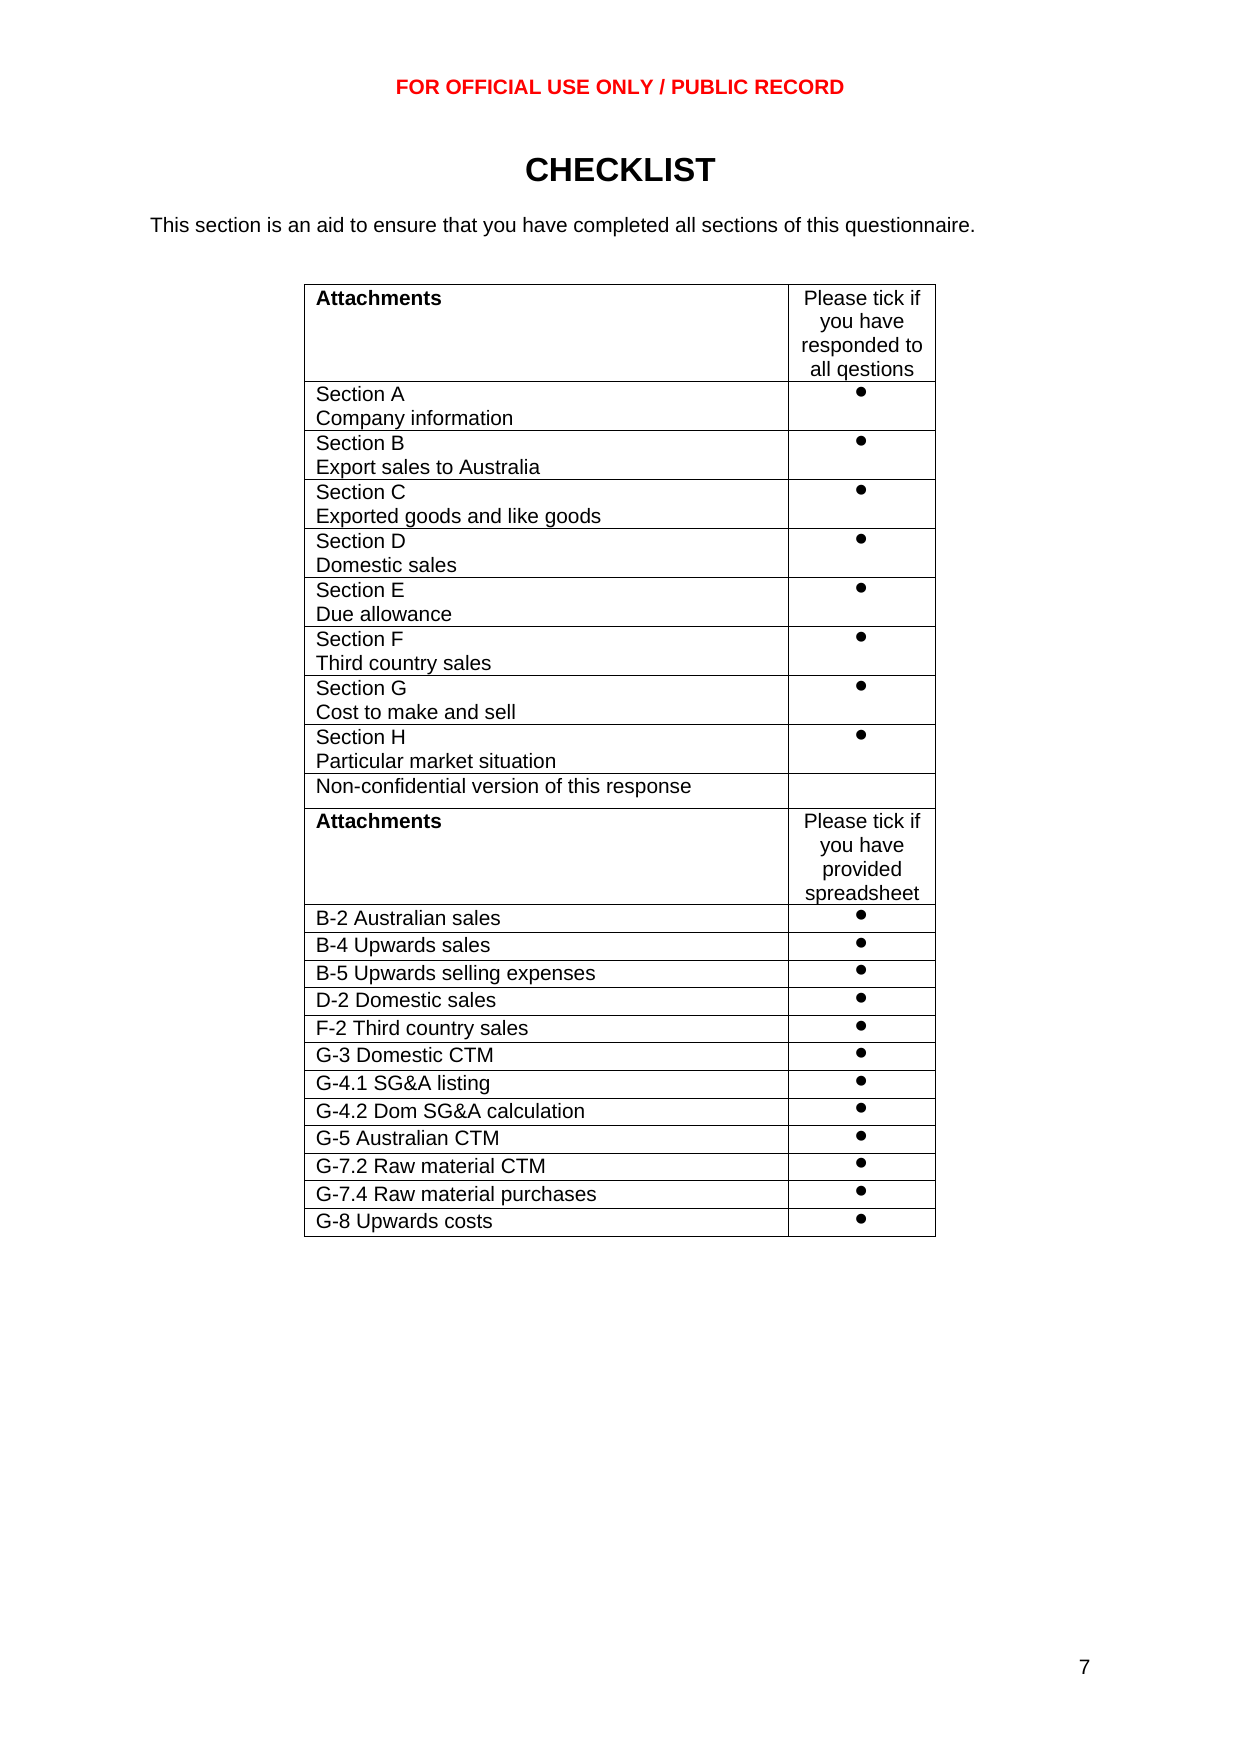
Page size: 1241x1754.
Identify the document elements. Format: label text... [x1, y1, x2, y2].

table_cell [789, 1209, 935, 1236]
table_cell [789, 933, 935, 959]
table_cell [789, 578, 935, 626]
table_cell [789, 382, 935, 430]
table_cell [789, 529, 935, 577]
table_cell [789, 676, 935, 724]
table_cell G-5 Australian CTM [305, 1126, 788, 1153]
table_cell G-3 Domestic CTM [305, 1043, 788, 1070]
table_cell D-2 Domestic sales [305, 988, 788, 1015]
table_cell Section A Company information [305, 382, 788, 430]
table_cell Attachments [305, 809, 788, 904]
table_cell G-7.4 Raw material purchases [305, 1181, 788, 1208]
subtitle Checklist [150, 150, 1090, 188]
table_cell [789, 988, 935, 1015]
table_cell Section G Cost to make and sell [305, 676, 788, 724]
table_cell Section E Due allowance [305, 578, 788, 626]
table_cell Please tick if you have provided spreadsheet [789, 809, 935, 904]
table_cell B-5 Upwards selling expenses [305, 961, 788, 987]
table_cell G-8 Upwards costs [305, 1209, 788, 1236]
table_cell [789, 1154, 935, 1180]
table_cell [789, 774, 935, 807]
table_cell [789, 1071, 935, 1097]
table_cell Section H Particular market situation [305, 725, 788, 773]
table_cell G-4.1 SG&A listing [305, 1071, 788, 1097]
table_cell Section C Exported goods and like goods [305, 480, 788, 528]
table_cell [789, 431, 935, 479]
text This section is an aid to ensure that you have completed all sections of this questionnaire. [150, 212, 1168, 236]
table_cell G-7.2 Raw material CTM [305, 1154, 788, 1180]
table_cell [789, 1181, 935, 1208]
table_cell [789, 1126, 935, 1153]
table_cell Section D Domestic sales [305, 529, 788, 577]
table_cell [789, 1099, 935, 1125]
table_cell [789, 961, 935, 987]
table_cell Non-confidential version of this response [305, 774, 788, 807]
table_cell [789, 1043, 935, 1070]
table_cell Section B Export sales to Australia [305, 431, 788, 479]
table_header Attachments [305, 285, 788, 381]
table_cell F-2 Third country sales [305, 1016, 788, 1042]
table_cell Section F Third country sales [305, 627, 788, 675]
table_cell [789, 905, 935, 932]
table_cell B-2 Australian sales [305, 905, 788, 932]
table_header Please tick if you have responded to all qestions [789, 285, 935, 381]
table_cell [789, 627, 935, 675]
table_cell B-4 Upwards sales [305, 933, 788, 959]
table_cell [789, 480, 935, 528]
table_cell G-4.2 Dom SG&A calculation [305, 1099, 788, 1125]
table_cell [789, 725, 935, 773]
table_cell [789, 1016, 935, 1042]
